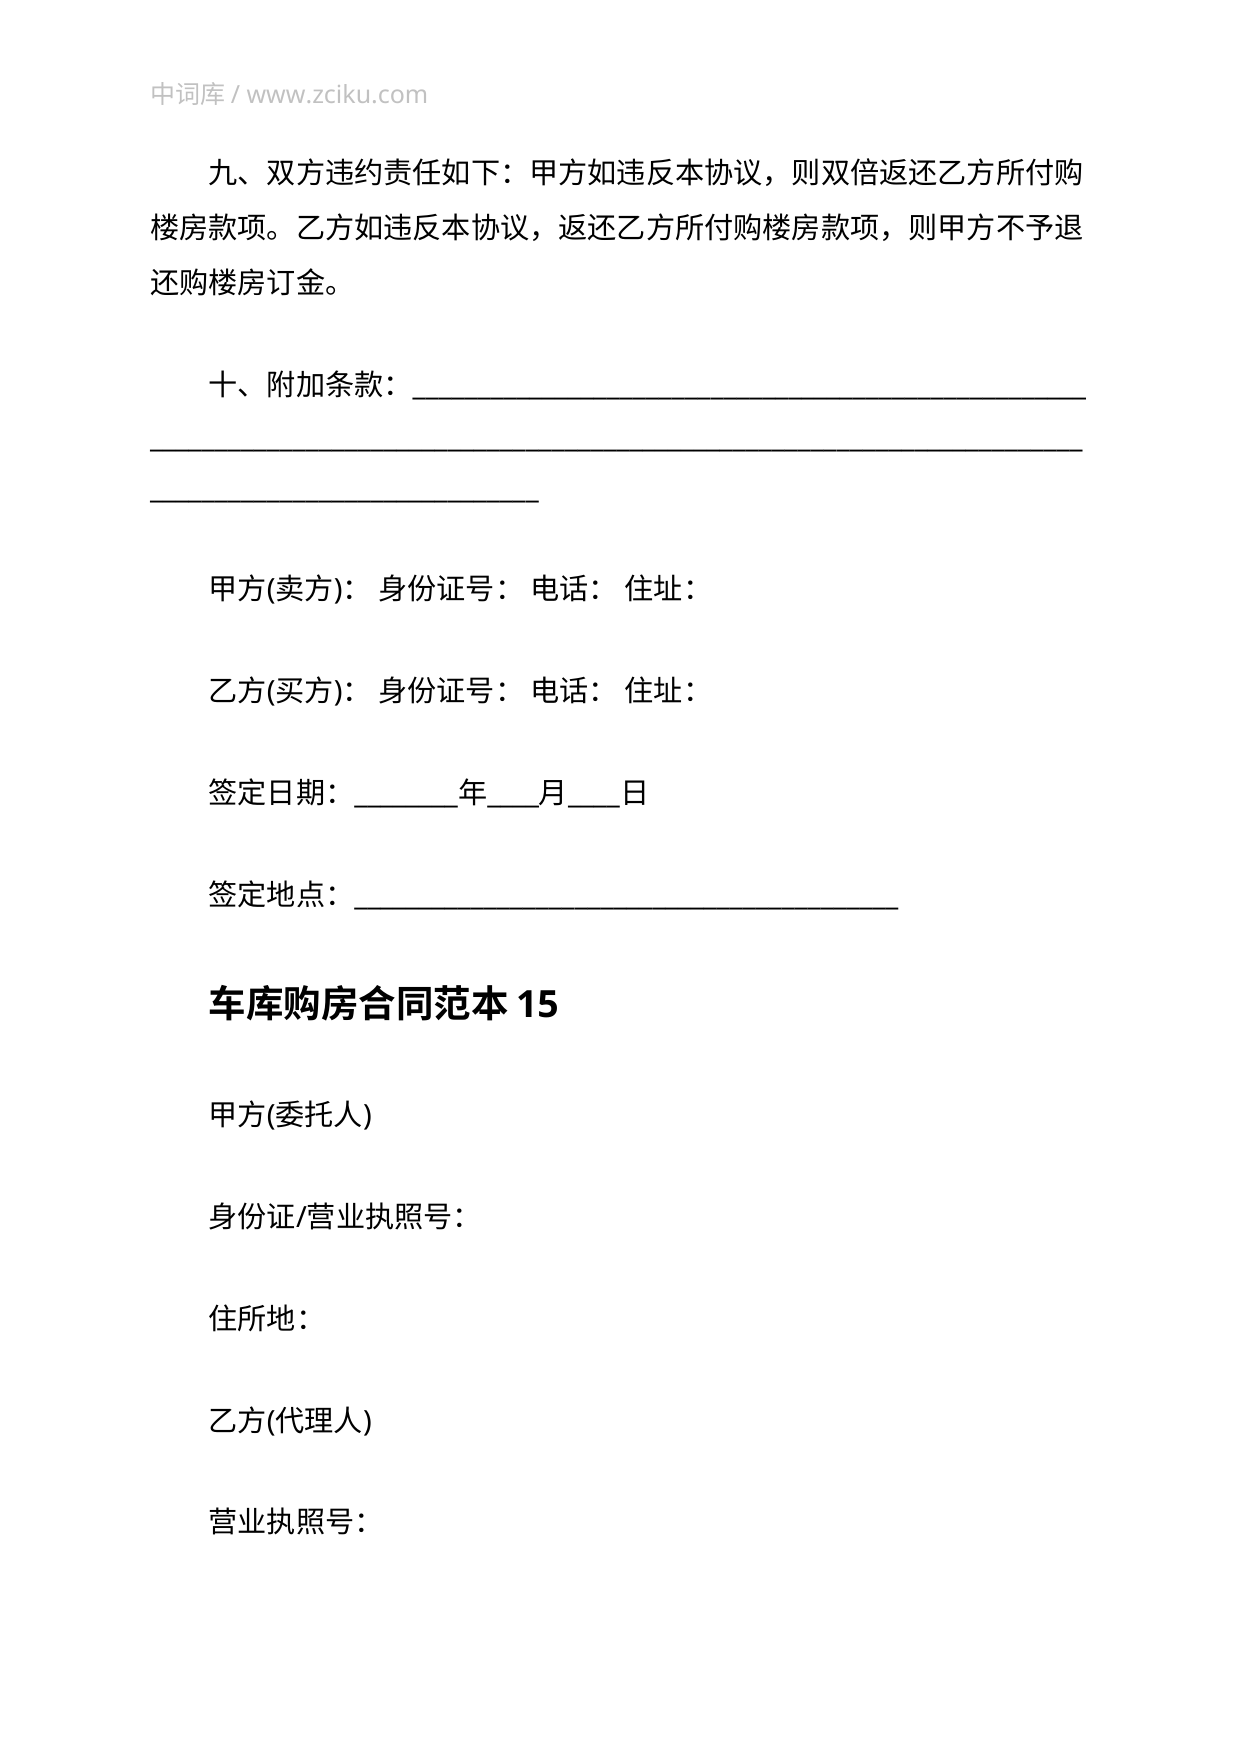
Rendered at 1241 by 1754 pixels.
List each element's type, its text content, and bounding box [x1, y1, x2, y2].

text 签定日期：________年____月____日 [150, 770, 1090, 812]
text 身份证/营业执照号： [150, 1193, 1090, 1236]
text 乙方(买方)： 身份证号： 电话： 住址： [150, 668, 1090, 710]
text 十、附加条款：__________________________________________________________________________________________________________________________________________________________ [150, 362, 1090, 507]
text 车库购房合同范本15 [150, 974, 1090, 1028]
text 甲方(卖方)： 身份证号： 电话： 住址： [150, 566, 1090, 608]
text 乙方(代理人) [150, 1397, 1090, 1439]
text 住所地： [150, 1295, 1090, 1338]
text 营业执照号： [150, 1499, 1090, 1541]
text 九、双方违约责任如下：甲方如违反本协议，则双倍返还乙方所付购楼房款项。乙方如违反本协议，返还乙方所付购楼房款项，则甲方不予退还购楼房订金。 [150, 150, 1090, 302]
text 甲方(委托人) [150, 1091, 1090, 1134]
text 签定地点：__________________________________________ [150, 872, 1090, 914]
